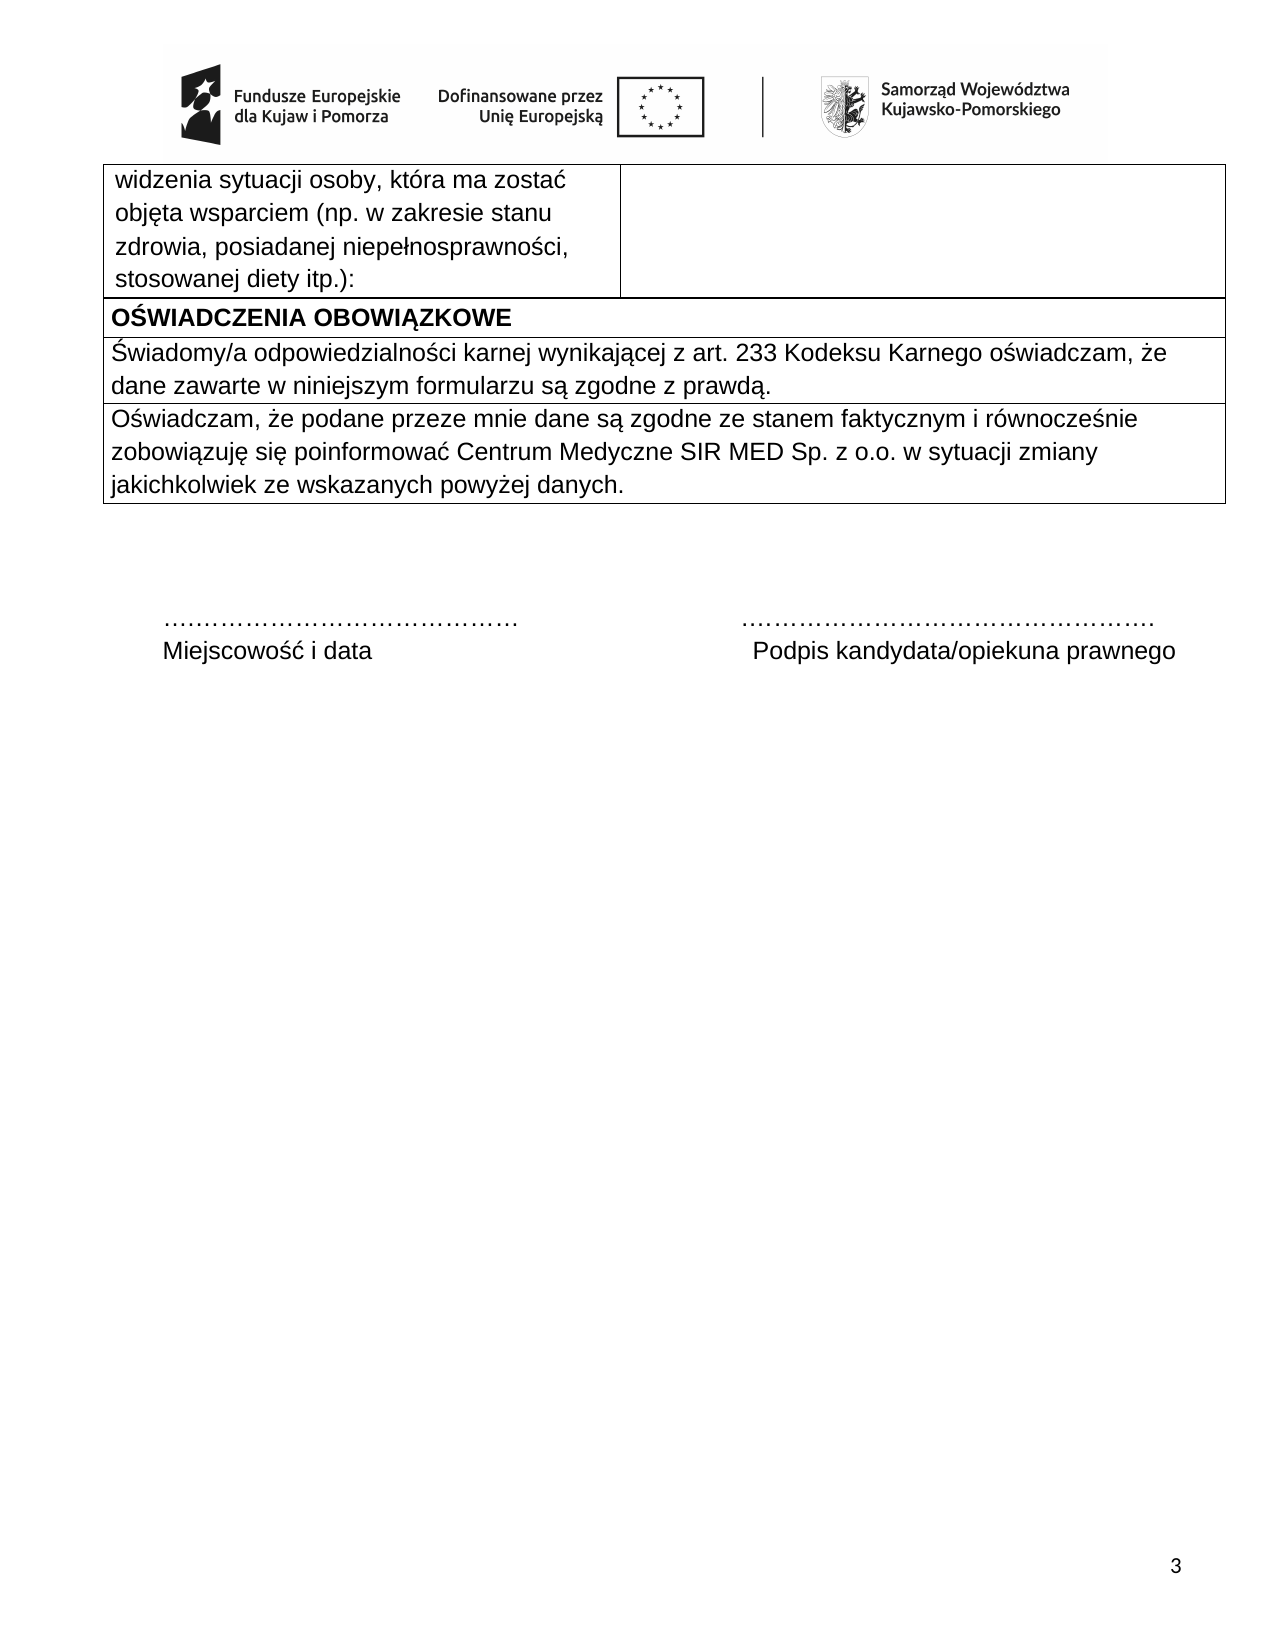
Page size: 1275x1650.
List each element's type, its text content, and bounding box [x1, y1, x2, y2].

table_cell Oświadczam, że podane przeze mnie dane są zgodne ze stanem faktycznym i równocześnie zobowiązuję się poinformować Centrum Medyczne SIR MED Sp. z o.o. w sytuacji zmiany jakichkolwiek ze wskazanych powyżej danych. [104, 404, 1225, 503]
text ….………………………………… .…………………………………………. Miejscowość i data Podpis kandydata/opiekuna prawnego [162, 504, 1181, 697]
table_header OŚWIADCZENIA OBOWIĄZKOWE [104, 299, 1225, 337]
picture [162, 44, 1108, 164]
table_cell Świadomy/a odpowiedzialności karnej wynikającej z art. 233 Kodeksu Karnego oświadczam, że dane zawarte w niniejszym formularzu są zgodne z prawdą. [104, 338, 1225, 403]
table_cell [621, 165, 1225, 297]
